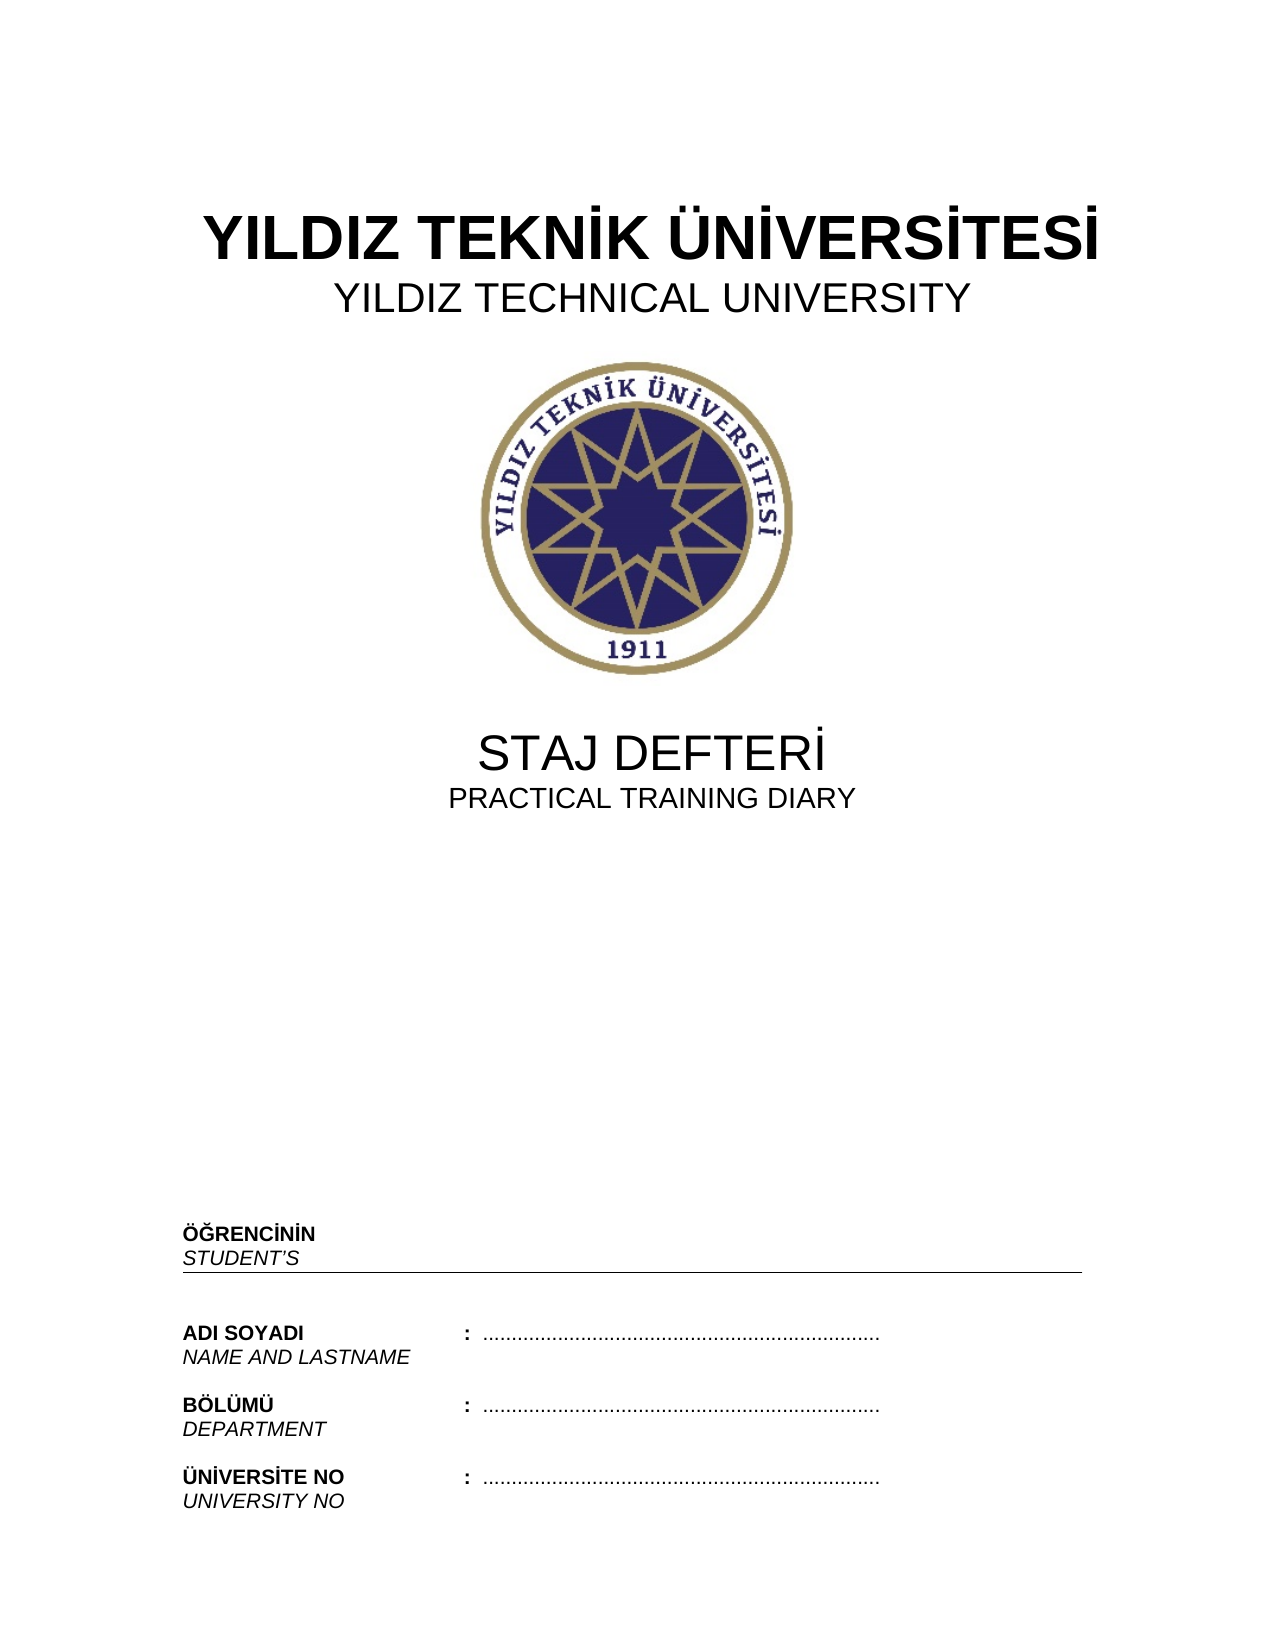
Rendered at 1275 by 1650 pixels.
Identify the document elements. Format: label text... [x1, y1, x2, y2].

text ÜNİVERSİTE NO : ..................................................................... [182, 1464, 1082, 1488]
text ADI SOYADI : ..................................................................... [182, 1321, 1082, 1345]
text STAJ DEFTERİ [89, 723, 1216, 781]
subtitle UNIVERSITY NO [182, 1488, 1082, 1512]
title YILDIZ TEKNİK ÜNİVERSİTESİ [89, 201, 1216, 273]
picture [468, 351, 807, 686]
subtitle PRACTICAL TRAINING DIARY [89, 781, 1216, 814]
subtitle ÖĞRENCİNİN [182, 1222, 1147, 1246]
subtitle DEPARTMENT [182, 1417, 1082, 1441]
text BÖLÜMÜ : ..................................................................... [182, 1393, 1082, 1417]
subtitle STUDENT’S [182, 1246, 1082, 1273]
title YILDIZ TECHNICAL UNIVERSITY [89, 273, 1216, 321]
subtitle NAME AND LASTNAME [182, 1345, 1082, 1369]
